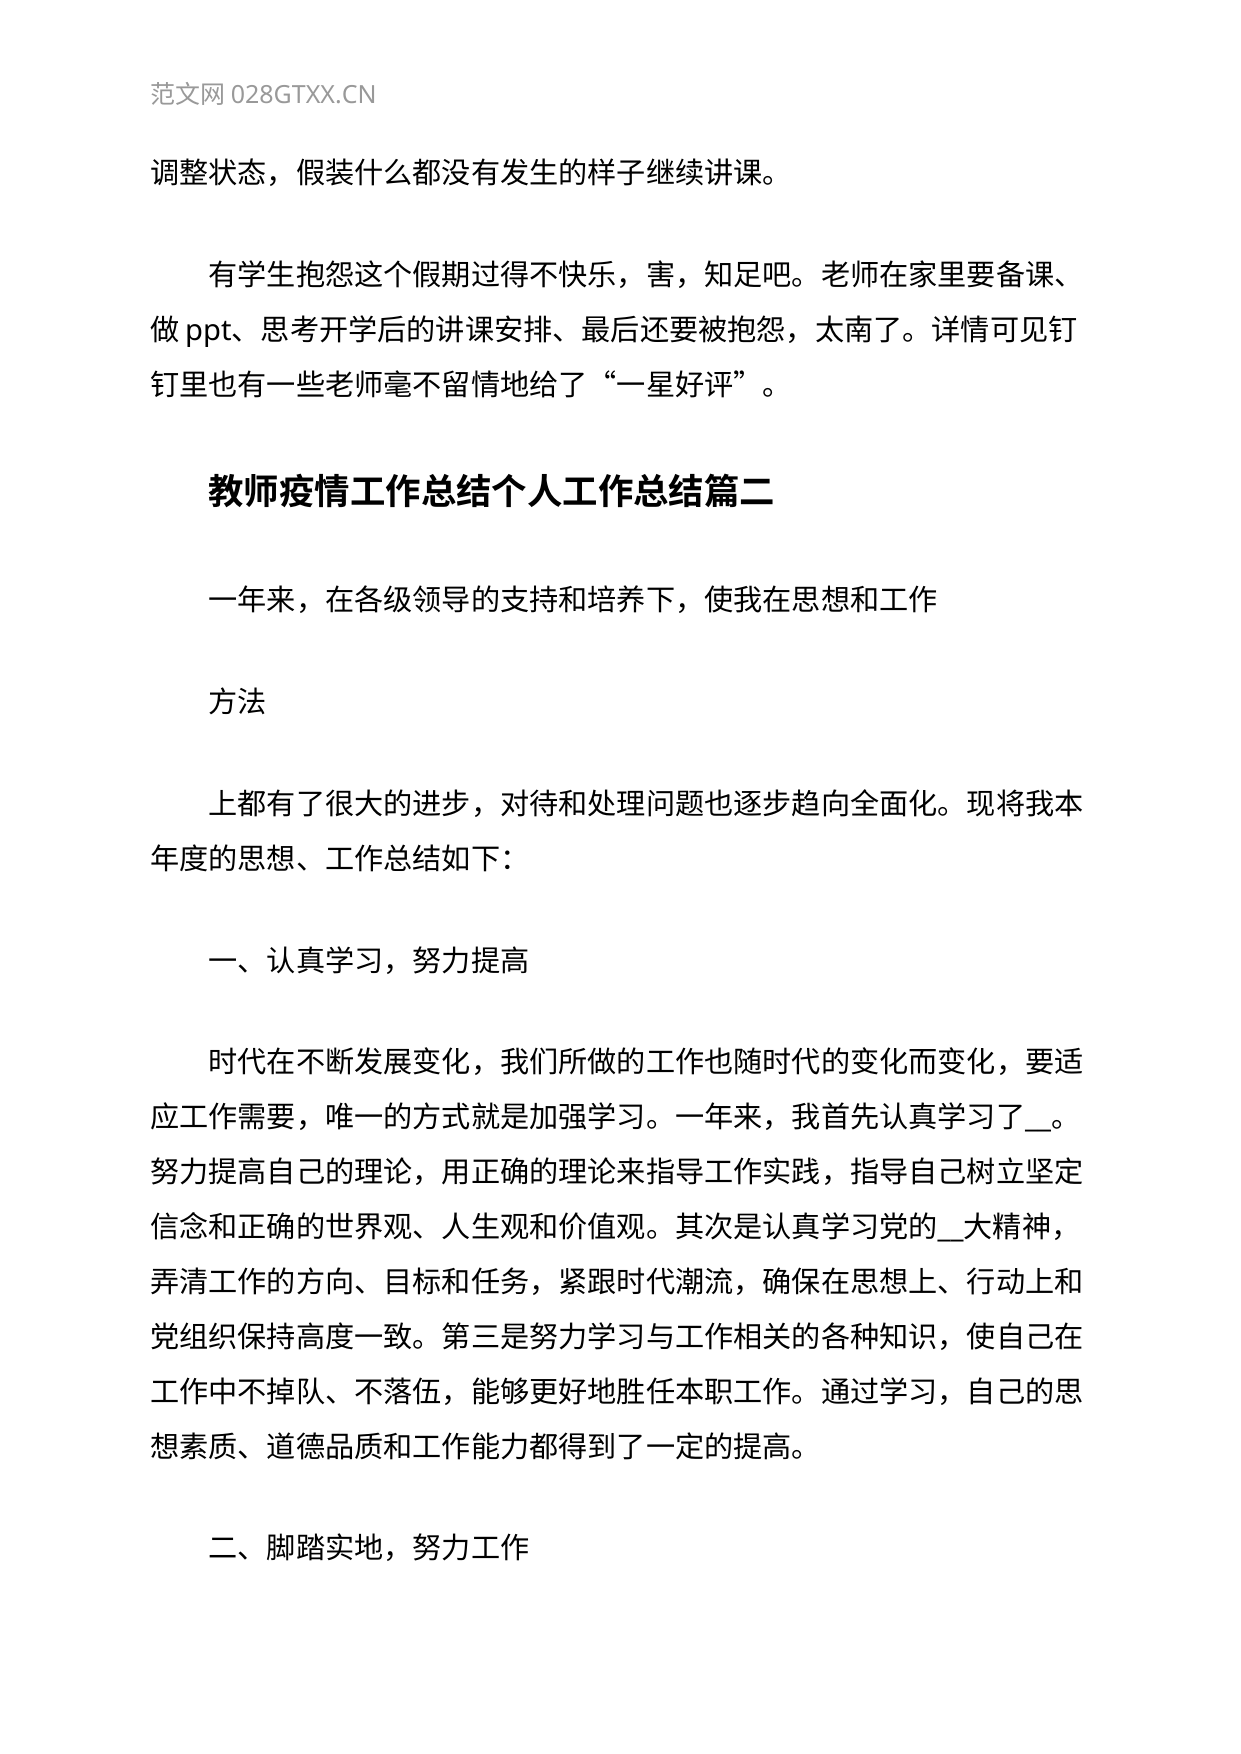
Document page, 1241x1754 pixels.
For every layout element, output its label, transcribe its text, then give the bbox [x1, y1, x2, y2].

text 方法 [150, 679, 1090, 721]
text 时代在不断发展变化，我们所做的工作也随时代的变化而变化，要适应工作需要，唯一的方式就是加强学习。一年来，我首先认真学习了__。努力提高自己的理论，用正确的理论来指导工作实践，指导自己树立坚定信念和正确的世界观、人生观和价值观。其次是认真学习党的__大精神，弄清工作的方向、目标和任务，紧跟时代潮流，确保在思想上、行动上和党组织保持高度一致。第三是努力学习与工作相关的各种知识，使自己在工作中不掉队、不落伍，能够更好地胜任本职工作。通过学习，自己的思想素质、道德品质和工作能力都得到了一定的提高。 [150, 1039, 1090, 1466]
text 上都有了很大的进步，对待和处理问题也逐步趋向全面化。现将我本年度的思想、工作总结如下： [150, 780, 1090, 878]
text 一、认真学习，努力提高 [150, 937, 1090, 979]
text 二、脚踏实地，努力工作 [150, 1525, 1090, 1567]
text 一年来，在各级领导的支持和培养下，使我在思想和工作 [150, 577, 1090, 619]
text 教师疫情工作总结个人工作总结篇二 [150, 463, 1090, 515]
text 有学生抱怨这个假期过得不快乐，害，知足吧。老师在家里要备课、做ppt、思考开学后的讲课安排、最后还要被抱怨，太南了。详情可见钉钉里也有一些老师毫不留情地给了“一星好评”。 [150, 252, 1090, 404]
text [150, 150, 1090, 192]
